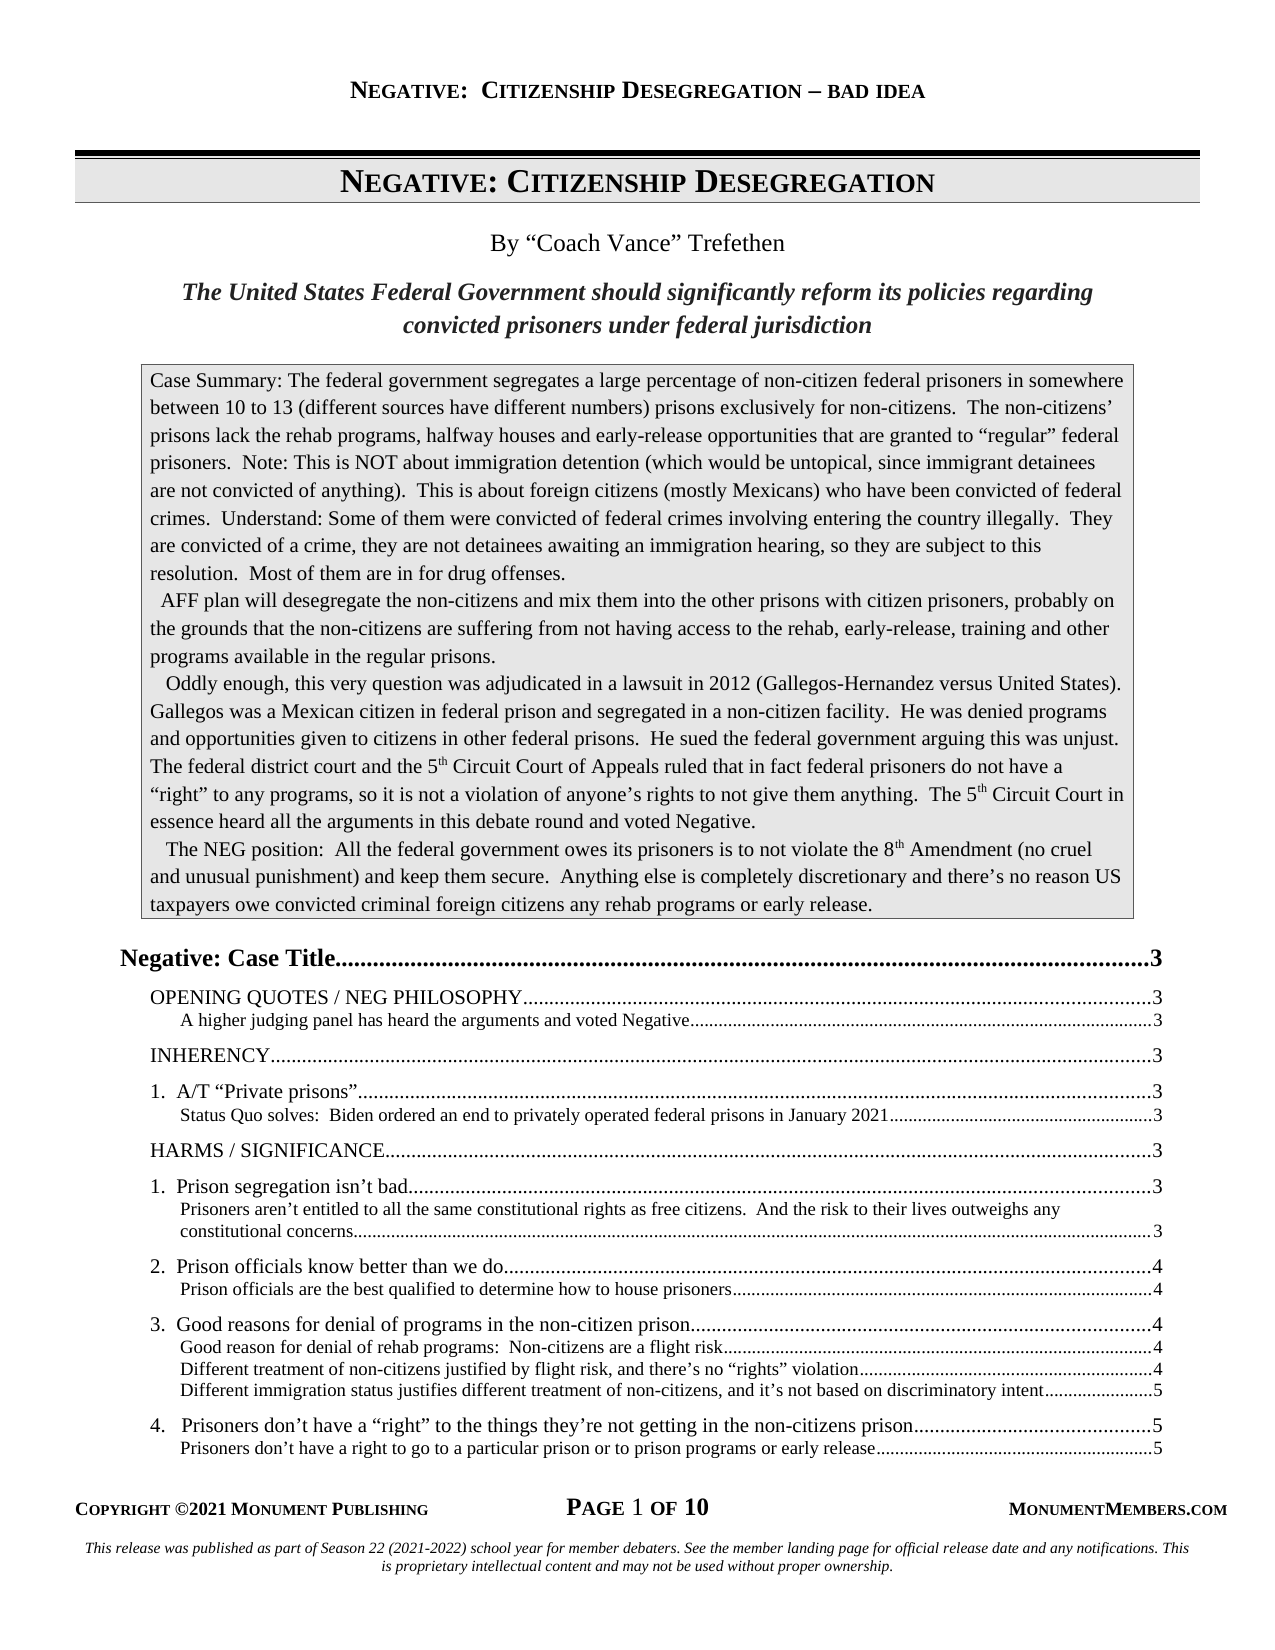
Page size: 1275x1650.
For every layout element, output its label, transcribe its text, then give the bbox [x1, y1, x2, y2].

text Prisoners don’t have a right to go to a particular prison or to prison programs or early release 5 [180, 1437, 1125, 1459]
text Prisoners aren’t entitled to all the same constitutional rights as free citizens. And the risk to their lives outweighs any constitutional concerns 3 [180, 1198, 1125, 1241]
text 3. Good reasons for denial of programs in the non-citizen prison 4 [150, 1312, 1125, 1336]
text A higher judging panel has heard the arguments and voted Negative 3 [180, 1009, 1125, 1030]
text OPENING QUOTES / NEG PHILOSOPHY 3 [150, 985, 1125, 1009]
text Different treatment of non-citizens justified by flight risk, and there’s no “rights” violation 4 [180, 1358, 1125, 1379]
text Negative: Case Title 3 [120, 943, 1125, 972]
list Case Summary: The federal government segregates a large percentage of non-citizen federal prisoners in somewhere between 10 to 13 (different sources have different numbers) prisons exclusively for non-citizens. The non-citizens’ prisons lack the rehab programs, halfway houses and early-release opportunities that are granted to “regular” federal prisoners. Note: This is NOT about immigration detention (which would be untopical, since immigrant detainees are not convicted of anything). This is about foreign citizens (mostly Mexicans) who have been convicted of federal crimes. Understand: Some of them were convicted of federal crimes involving entering the country illegally. They are convicted of a crime, they are not detainees awaiting an immigration hearing, so they are subject to this resolution. Most of them are in for drug offenses. AFF plan will desegregate the non-citizens and mix them into the other prisons with citizen prisoners, probably on the grounds that the non-citizens are suffering from not having access to the rehab, early-release, training and other programs available in the regular prisons. Oddly enough, this very question was adjudicated in a lawsuit in 2012 (Gallegos-Hernandez versus United States). Gallegos was a Mexican citizen in federal prison and segregated in a non-citizen facility. He was denied programs and opportunities given to citizens in other federal prisons. He sued the federal government arguing this was unjust. The federal district court and the 5th Circuit Court of Appeals ruled that in fact federal prisoners do not have a “right” to any programs, so it is not a violation of anyone’s rights to not give them anything. The 5th Circuit Court in essence heard all the arguments in this debate round and voted Negative. The NEG position: All the federal government owes its prisoners is to not violate the 8th Amendment (no cruel and unusual punishment) and keep them secure. Anything else is completely discretionary and there’s no reason US taxpayers owe convicted criminal foreign citizens any rehab programs or early release. [142, 365, 1133, 918]
text Status Quo solves: Biden ordered an end to privately operated federal prisons in January 2021 3 [180, 1103, 1125, 1125]
text Good reason for denial of rehab programs: Non-citizens are a flight risk 4 [180, 1336, 1125, 1358]
text 1. Prison segregation isn’t bad 3 [150, 1174, 1125, 1198]
text Different immigration status justifies different treatment of non-citizens, and it’s not based on discriminatory intent 5 [180, 1379, 1125, 1401]
text 2. Prison officials know better than we do 4 [150, 1254, 1125, 1278]
text Prison officials are the best qualified to determine how to house prisoners 4 [180, 1278, 1125, 1299]
text INHERENCY 3 [150, 1043, 1125, 1067]
text HARMS / SIGNIFICANCE 3 [150, 1138, 1125, 1162]
text 4. Prisoners don’t have a “right” to the things they’re not getting in the non-citizens prison 5 [150, 1413, 1125, 1437]
text By “Coach Vance” Trefethen [150, 228, 1125, 257]
text The United States Federal Government should significantly reform its policies regarding convicted prisoners under federal jurisdiction [150, 277, 1125, 339]
text 1. A/T “Private prisons” 3 [150, 1079, 1125, 1103]
title Negative: Citizenship Desegregation [75, 159, 1200, 202]
